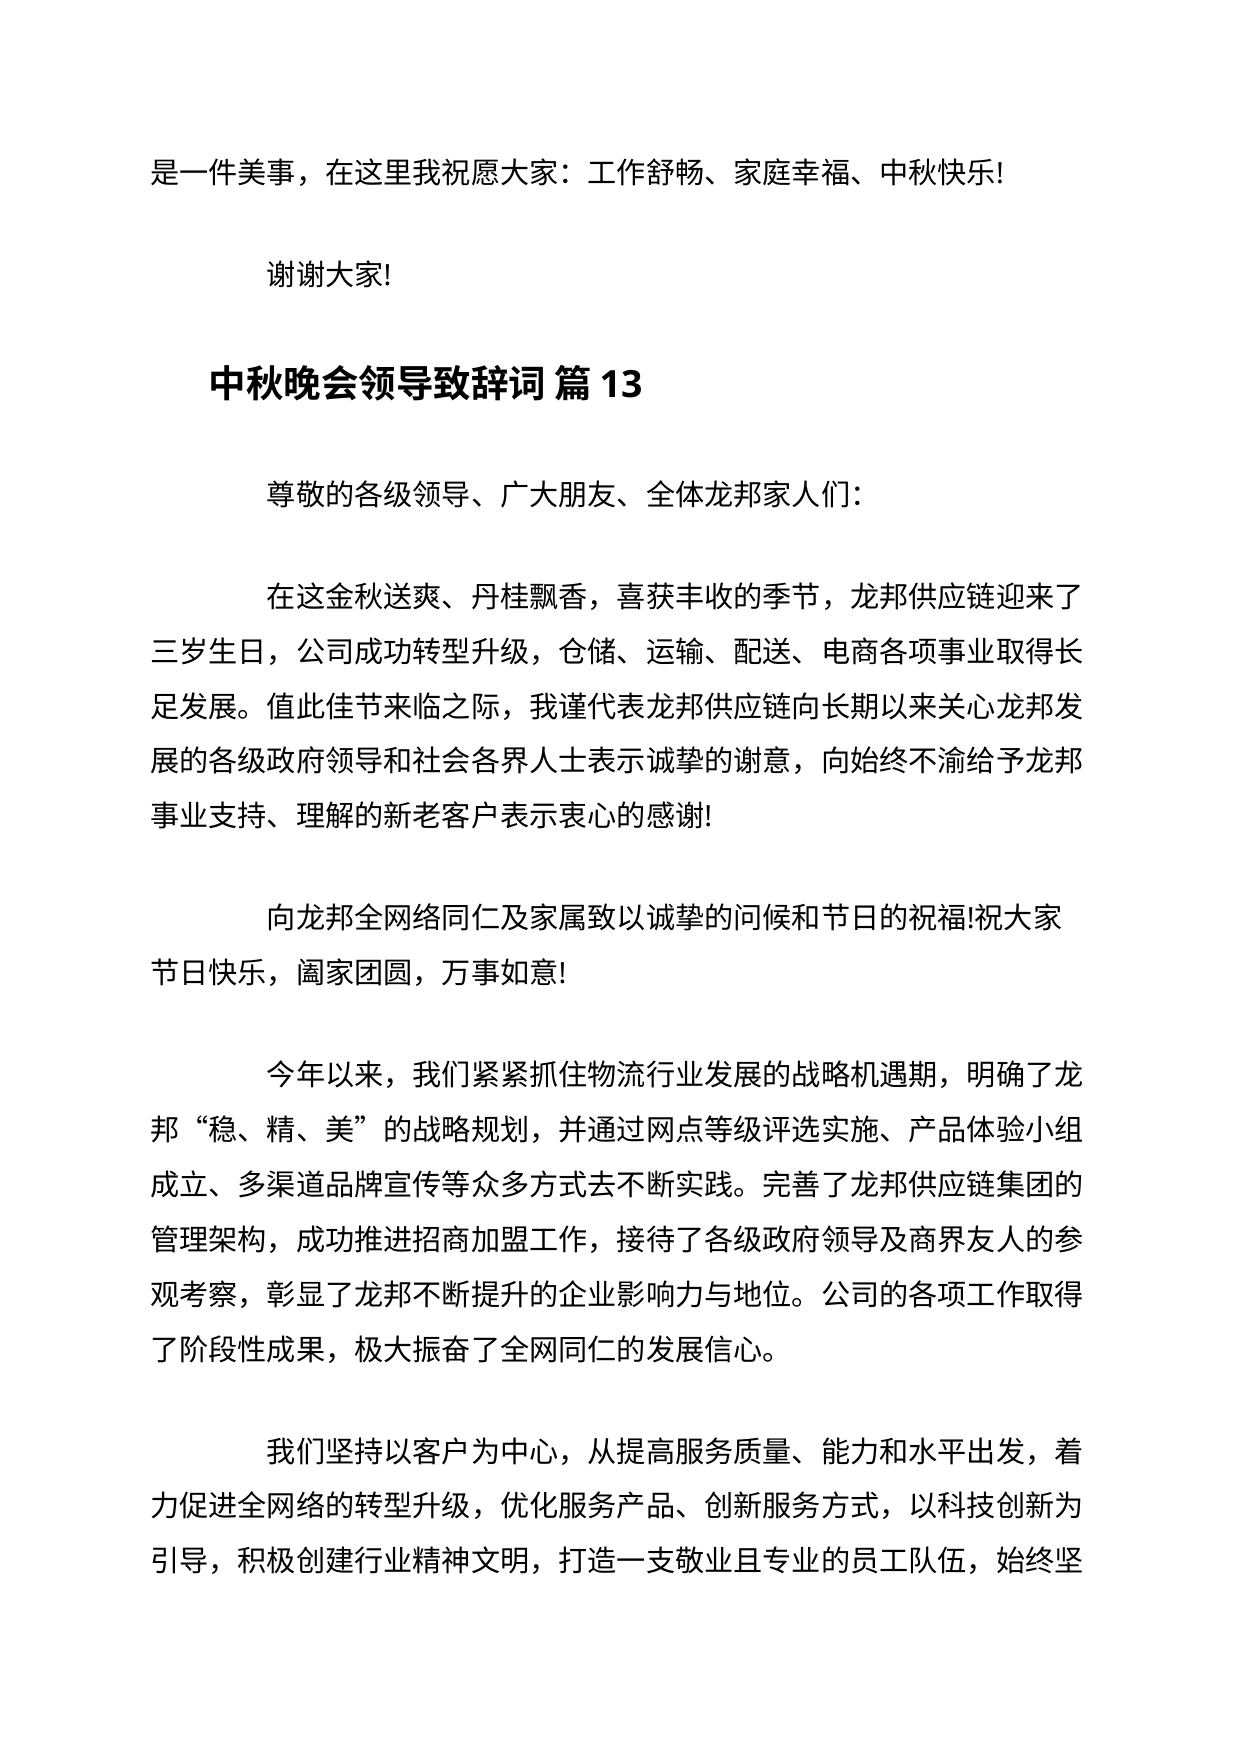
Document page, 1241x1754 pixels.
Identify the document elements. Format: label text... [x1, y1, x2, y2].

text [150, 1428, 1090, 1580]
text 在这金秋送爽、丹桂飘香，喜获丰收的季节，龙邦供应链迎来了三岁生日，公司成功转型升级，仓储、运输、配送、电商各项事业取得长足发展。值此佳节来临之际，我谨代表龙邦供应链向长期以来关心龙邦发展的各级政府领导和社会各界人士表示诚挚的谢意，向始终不渝给予龙邦事业支持、理解的新老客户表示衷心的感谢! [150, 573, 1090, 835]
text 谢谢大家! [150, 252, 1090, 294]
text 今年以来，我们紧紧抓住物流行业发展的战略机遇期，明确了龙邦“稳、精、美”的战略规划，并通过网点等级评选实施、产品体验小组成立、多渠道品牌宣传等众多方式去不断实践。完善了龙邦供应链集团的管理架构，成功推进招商加盟工作，接待了各级政府领导及商界友人的参观考察，彰显了龙邦不断提升的企业影响力与地位。公司的各项工作取得了阶段性成果，极大振奋了全网同仁的发展信心。 [150, 1052, 1090, 1369]
text 向龙邦全网络同仁及家属致以诚挚的问候和节日的祝福!祝大家节日快乐，阖家团圆，万事如意! [150, 895, 1090, 992]
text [150, 150, 1090, 192]
text 中秋晚会领导致辞词 篇13 [150, 354, 1090, 408]
text 尊敬的各级领导、广大朋友、全体龙邦家人们： [150, 472, 1090, 514]
